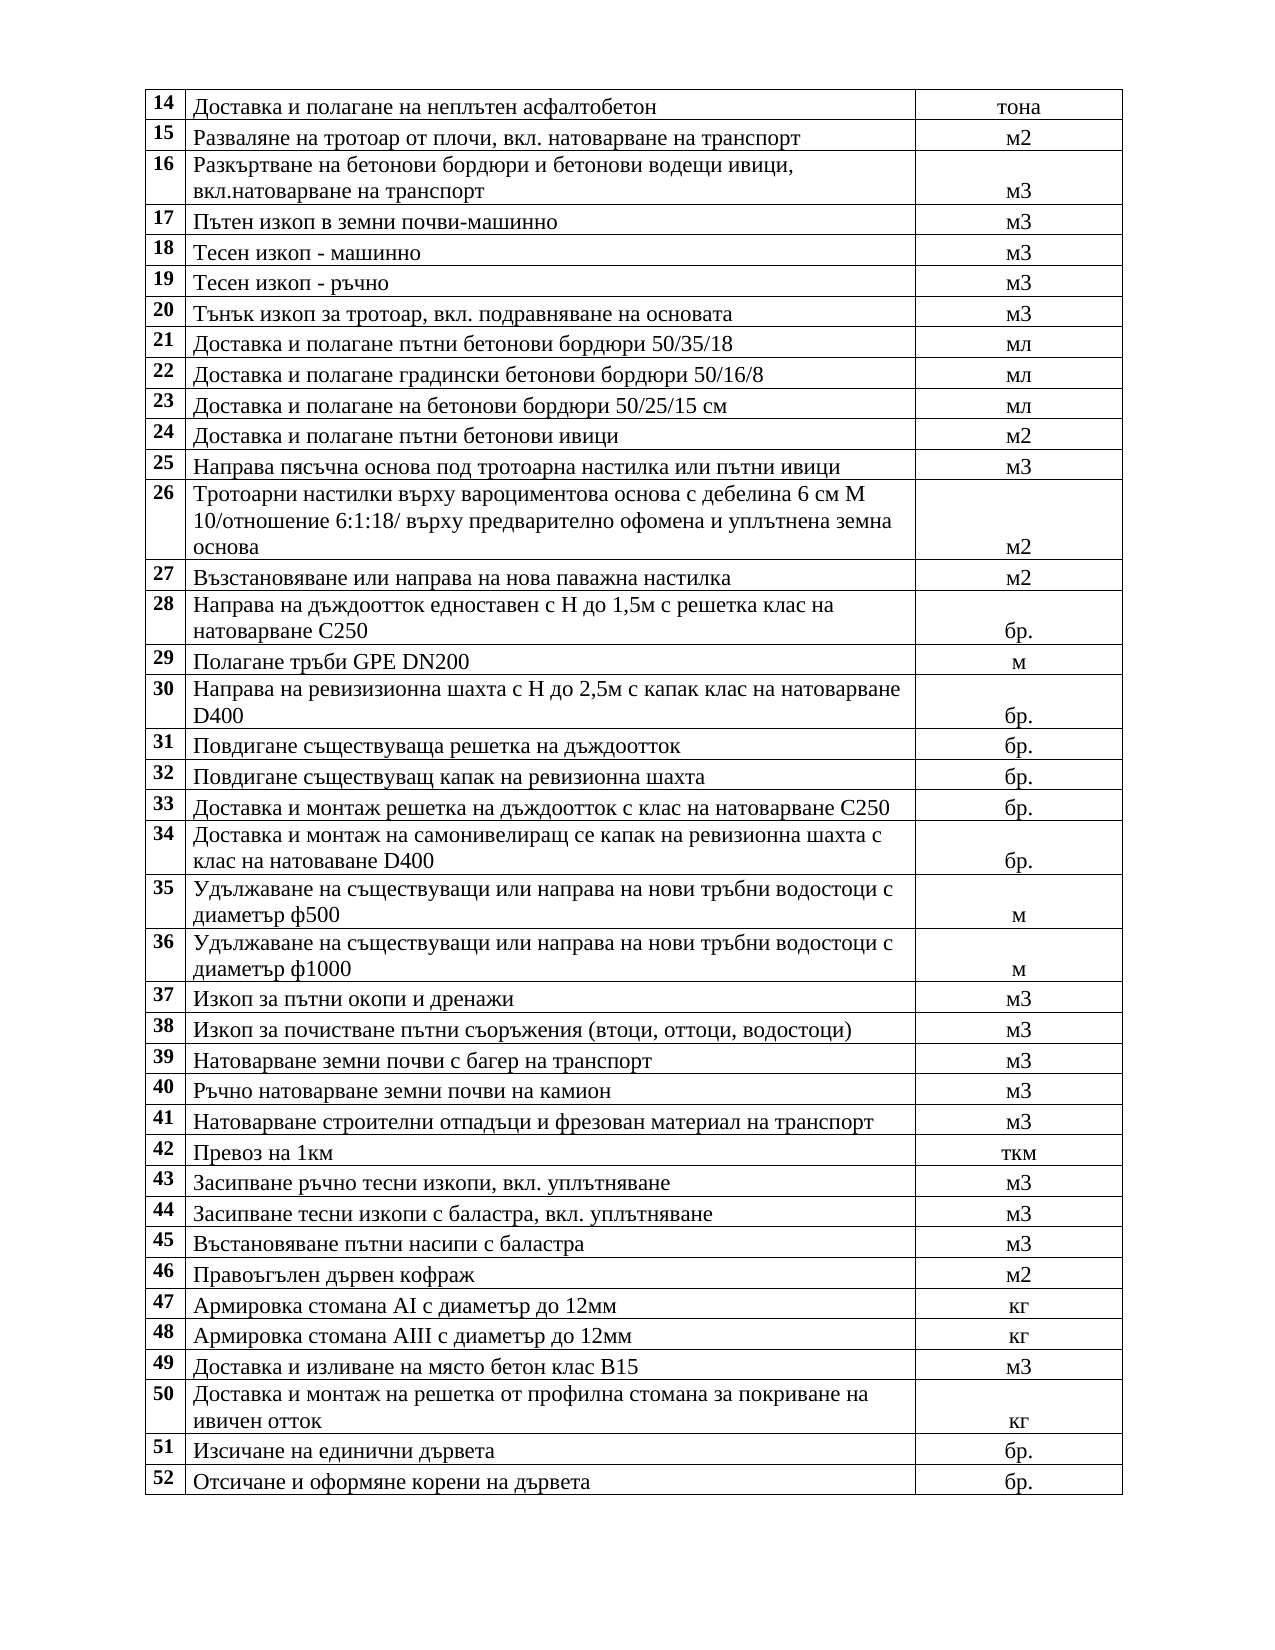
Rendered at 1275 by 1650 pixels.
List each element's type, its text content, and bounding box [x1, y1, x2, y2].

table_cell Доставка и полагане на неплътен асфалтобетон [186, 90, 915, 119]
table_cell бр. [916, 591, 1122, 644]
table_cell 28 [146, 591, 185, 644]
table_cell 51 [146, 1434, 185, 1464]
table_cell 29 [146, 645, 185, 674]
table_cell м [916, 875, 1122, 927]
table_cell 32 [146, 760, 185, 789]
table_cell 52 [146, 1465, 185, 1494]
table_cell 27 [146, 560, 185, 590]
table_cell 21 [146, 327, 185, 357]
table_cell Полагане тръби GPE DN200 [186, 645, 915, 674]
table_cell Тънък изкоп за тротоар, вкл. подравняване на основата [186, 297, 915, 326]
table_cell м3 [916, 1013, 1122, 1042]
table_cell Правоъгълен дървен кофраж [186, 1258, 915, 1287]
table_cell Доставка и полагане пътни бетонови ивици [186, 419, 915, 449]
table_cell м3 [916, 235, 1122, 265]
table_cell бр. [916, 1465, 1122, 1494]
table_cell 41 [146, 1105, 185, 1134]
table_cell м [916, 645, 1122, 674]
table_cell Доставка и полагане градински бетонови бордюри 50/16/8 [186, 358, 915, 387]
table_cell 18 [146, 235, 185, 265]
table_cell Удължаване на съществуващи или направа на нови тръбни водостоци с диаметър ф1000 [186, 929, 915, 981]
table_cell м3 [916, 1105, 1122, 1134]
table_cell Превоз на 1км [186, 1135, 915, 1165]
table_cell Разкъртване на бетонови бордюри и бетонови водещи ивици, вкл.натоварване на транспорт [186, 151, 915, 204]
table_cell тона [916, 90, 1122, 119]
table_cell 38 [146, 1013, 185, 1042]
table_cell мл [916, 327, 1122, 357]
table_cell м2 [916, 560, 1122, 590]
table_cell 15 [146, 120, 185, 150]
table_cell м3 [916, 205, 1122, 234]
table_cell бр. [916, 760, 1122, 789]
table_cell Доставка и монтаж на самонивелиращ се капак на ревизионна шахта с клас на натоваване D400 [186, 821, 915, 874]
table_cell 14 [146, 90, 185, 119]
table_cell кг [916, 1380, 1122, 1433]
table_cell бр. [916, 821, 1122, 874]
table_cell 35 [146, 875, 185, 927]
table_cell Армировка стомана АІ с диаметър до 12мм [186, 1289, 915, 1318]
table_cell Повдигане съществуваща решетка на дъждоотток [186, 729, 915, 759]
table_cell 39 [146, 1044, 185, 1073]
table_cell Направа на дъждоотток едноставен с Н до 1,5м с решетка клас на натоварване С250 [186, 591, 915, 644]
table_cell Засипване тесни изкопи с баластра, вкл. уплътняване [186, 1197, 915, 1226]
table_cell м2 [916, 120, 1122, 150]
table_cell Удължаване на съществуващи или направа на нови тръбни водостоци с диаметър ф500 [186, 875, 915, 927]
table_cell 48 [146, 1319, 185, 1349]
table_cell Засипване ръчно тесни изкопи, вкл. уплътняване [186, 1166, 915, 1196]
table_cell 25 [146, 450, 185, 479]
table_cell м3 [916, 450, 1122, 479]
table_cell Въстановяване пътни насипи с баластра [186, 1227, 915, 1257]
table_cell бр. [916, 675, 1122, 728]
table_cell 20 [146, 297, 185, 326]
table_cell кг [916, 1289, 1122, 1318]
table_cell Отсичане и оформяне корени на дървета [186, 1465, 915, 1494]
table_cell м [916, 929, 1122, 981]
table_cell м3 [916, 1227, 1122, 1257]
table_cell 45 [146, 1227, 185, 1257]
table_cell 40 [146, 1074, 185, 1104]
table_cell м3 [916, 151, 1122, 204]
table_cell 30 [146, 675, 185, 728]
table_cell ткм [916, 1135, 1122, 1165]
table_cell Доставка и изливане на място бетон клас В15 [186, 1350, 915, 1379]
table_cell м3 [916, 266, 1122, 296]
table_cell бр. [916, 1434, 1122, 1464]
table_cell 43 [146, 1166, 185, 1196]
table_cell м3 [916, 982, 1122, 1012]
table_cell Тесен изкоп - машинно [186, 235, 915, 265]
table_cell м3 [916, 297, 1122, 326]
table_cell Ръчно натоварване земни почви на камион [186, 1074, 915, 1104]
table_cell Доставка и монтаж на решетка от профилна стомана за покриване на ивичен отток [186, 1380, 915, 1433]
table_cell м3 [916, 1350, 1122, 1379]
table_cell Армировка стомана АІІІ с диаметър до 12мм [186, 1319, 915, 1349]
table_cell 49 [146, 1350, 185, 1379]
table_cell 31 [146, 729, 185, 759]
table_cell м3 [916, 1044, 1122, 1073]
table_cell 50 [146, 1380, 185, 1433]
table_cell 23 [146, 389, 185, 418]
table_cell 22 [146, 358, 185, 387]
table_cell м2 [916, 480, 1122, 559]
table_cell м3 [916, 1197, 1122, 1226]
table_cell Възстановяване или направа на нова паважна настилка [186, 560, 915, 590]
table_cell мл [916, 358, 1122, 387]
table_cell Доставка и полагане на бетонови бордюри 50/25/15 см [186, 389, 915, 418]
table_cell 42 [146, 1135, 185, 1165]
table_cell 46 [146, 1258, 185, 1287]
table_cell 44 [146, 1197, 185, 1226]
table_cell бр. [916, 729, 1122, 759]
table_cell 37 [146, 982, 185, 1012]
table_cell Тротоарни настилки върху вароциментова основа с дебелина 6 см М 10/отношение 6:1:18/ върху предварително офомена и уплътнена земна основа [186, 480, 915, 559]
table_cell 33 [146, 790, 185, 820]
table_cell Изкоп за пътни окопи и дренажи [186, 982, 915, 1012]
table_cell Направа на ревизизионна шахта с Н до 2,5м с капак клас на натоварване D400 [186, 675, 915, 728]
table_cell Натоварване земни почви с багер на транспорт [186, 1044, 915, 1073]
table_cell Повдигане съществуващ капак на ревизионна шахта [186, 760, 915, 789]
table_cell Пътен изкоп в земни почви-машинно [186, 205, 915, 234]
table_cell Доставка и полагане пътни бетонови бордюри 50/35/18 [186, 327, 915, 357]
table_cell Изкоп за почистване пътни съоръжения (втоци, оттоци, водостоци) [186, 1013, 915, 1042]
table_cell 47 [146, 1289, 185, 1318]
table_cell м2 [916, 1258, 1122, 1287]
table_cell 24 [146, 419, 185, 449]
table_cell 17 [146, 205, 185, 234]
table_cell кг [916, 1319, 1122, 1349]
table_cell 16 [146, 151, 185, 204]
table_cell м3 [916, 1074, 1122, 1104]
table_cell 34 [146, 821, 185, 874]
table_cell Доставка и монтаж решетка на дъждоотток с клас на натоварване С250 [186, 790, 915, 820]
table_cell Направа пясъчна основа под тротоарна настилка или пътни ивици [186, 450, 915, 479]
table_cell Разваляне на тротоар от плочи, вкл. натоварване на транспорт [186, 120, 915, 150]
table_cell 36 [146, 929, 185, 981]
table_cell м3 [916, 1166, 1122, 1196]
table_cell Натоварване строителни отпадъци и фрезован материал на транспорт [186, 1105, 915, 1134]
table_cell 26 [146, 480, 185, 559]
table_cell мл [916, 389, 1122, 418]
table_cell 19 [146, 266, 185, 296]
table_cell Тесен изкоп - ръчно [186, 266, 915, 296]
table_cell Изсичане на единични дървета [186, 1434, 915, 1464]
table_cell м2 [916, 419, 1122, 449]
table_cell бр. [916, 790, 1122, 820]
